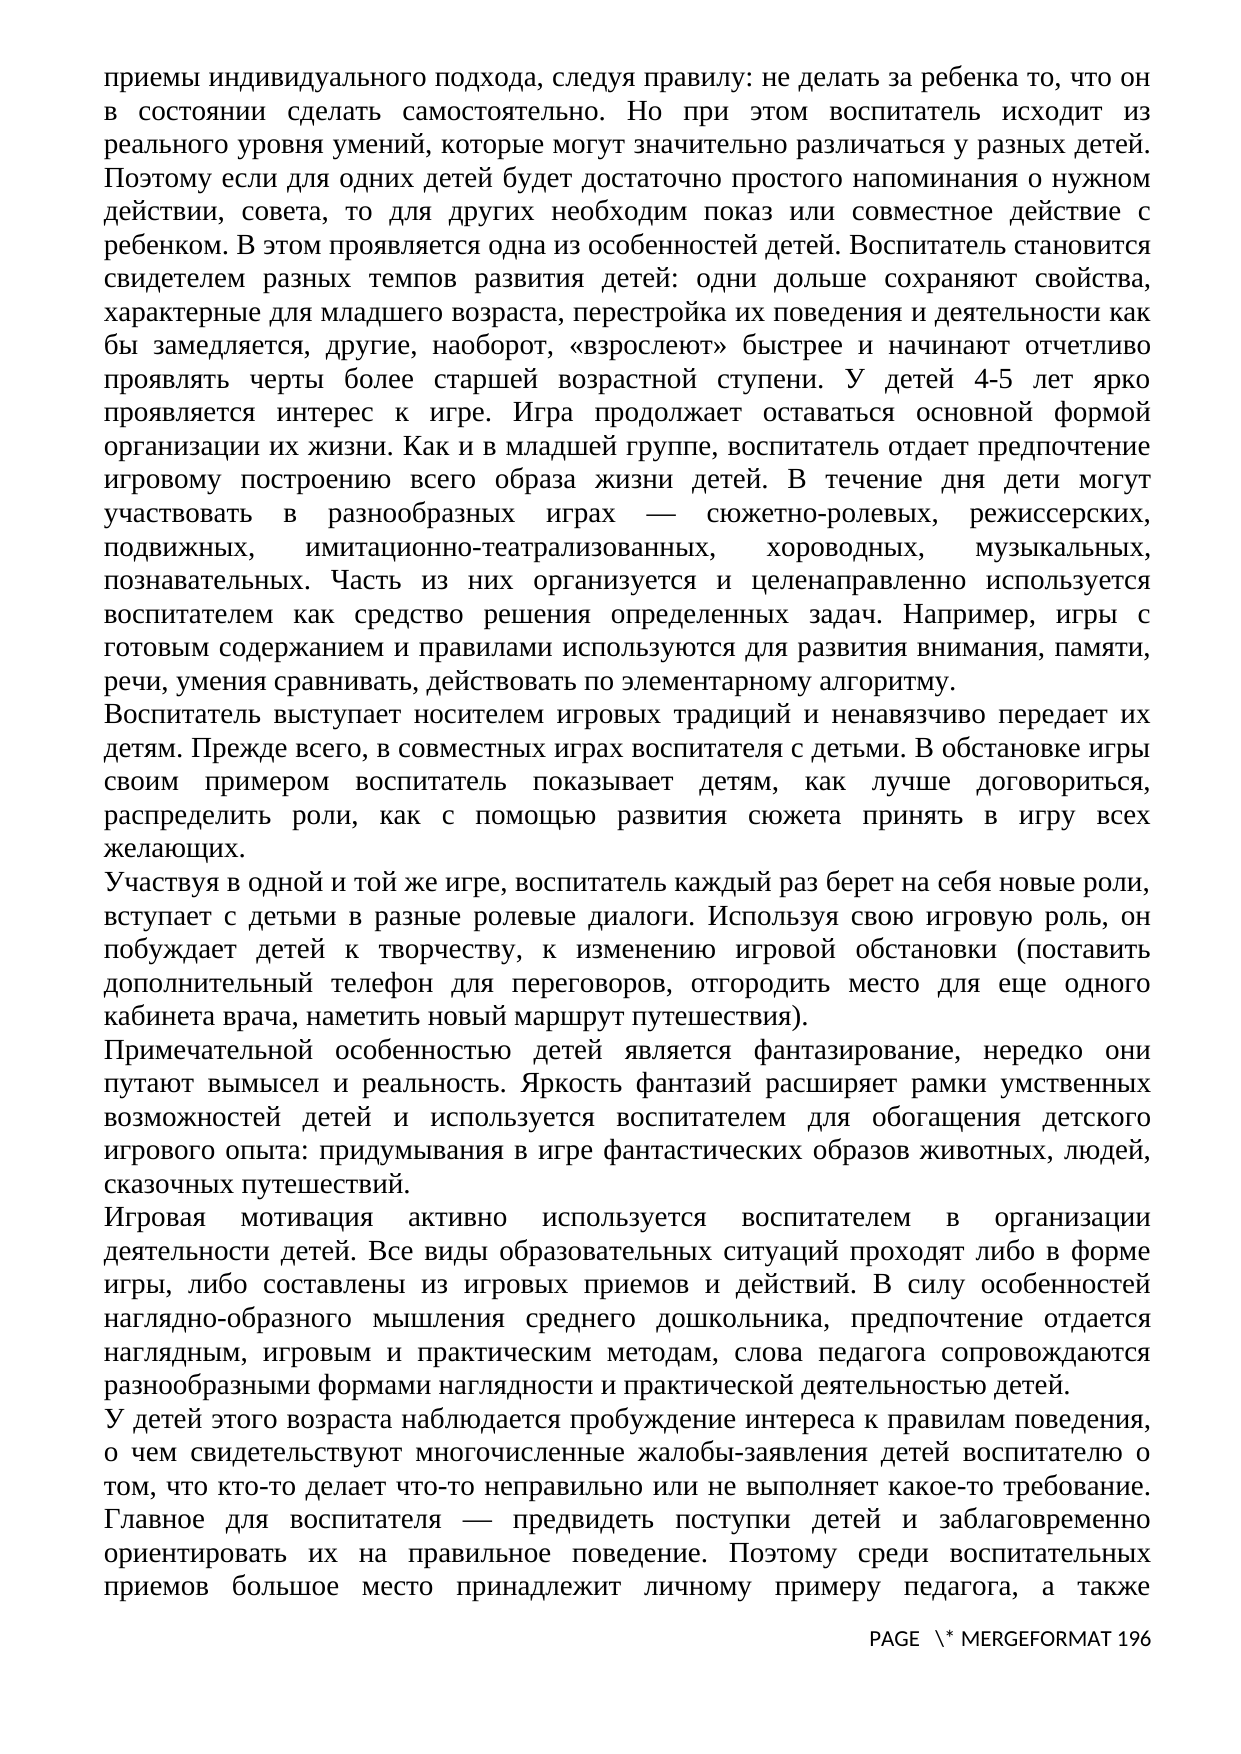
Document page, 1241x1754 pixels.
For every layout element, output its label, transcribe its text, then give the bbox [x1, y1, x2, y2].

text Примечательной особенностью детей является фантазирование, нередко они путают вымысел и реальность. Яркость фантазий расширяет рамки умственных возможностей детей и используется воспитателем для обогащения детского игрового опыта: придумывания в игре фантастических образов животных, людей, сказочных путешествий. [103, 1032, 1152, 1199]
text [103, 59, 1152, 696]
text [103, 1401, 1152, 1602]
text Воспитатель выступает носителем игровых традиций и ненавязчиво передает их детям. Прежде всего, в совместных играх воспитателя с детьми. В обстановке игры своим примером воспитатель показывает детям, как лучше договориться, распределить роли, как с помощью развития сюжета принять в игру всех желающих. [103, 696, 1152, 864]
text Участвуя в одной и той же игре, воспитатель каждый раз берет на себя новые роли, вступает с детьми в разные ролевые диалоги. Используя свою игровую роль, он побуждает детей к творчеству, к изменению игровой обстановки (поставить дополнительный телефон для переговоров, отгородить место для еще одного кабинета врача, наметить новый маршрут путешествия). [103, 864, 1152, 1032]
text Игровая мотивация активно используется воспитателем в организации деятельности детей. Все виды образовательных ситуаций проходят либо в форме игры, либо составлены из игровых приемов и действий. В силу особенностей наглядно-образного мышления среднего дошкольника, предпочтение отдается наглядным, игровым и практическим методам, слова педагога сопровождаются разнообразными формами наглядности и практической деятельностью детей. [103, 1199, 1152, 1401]
